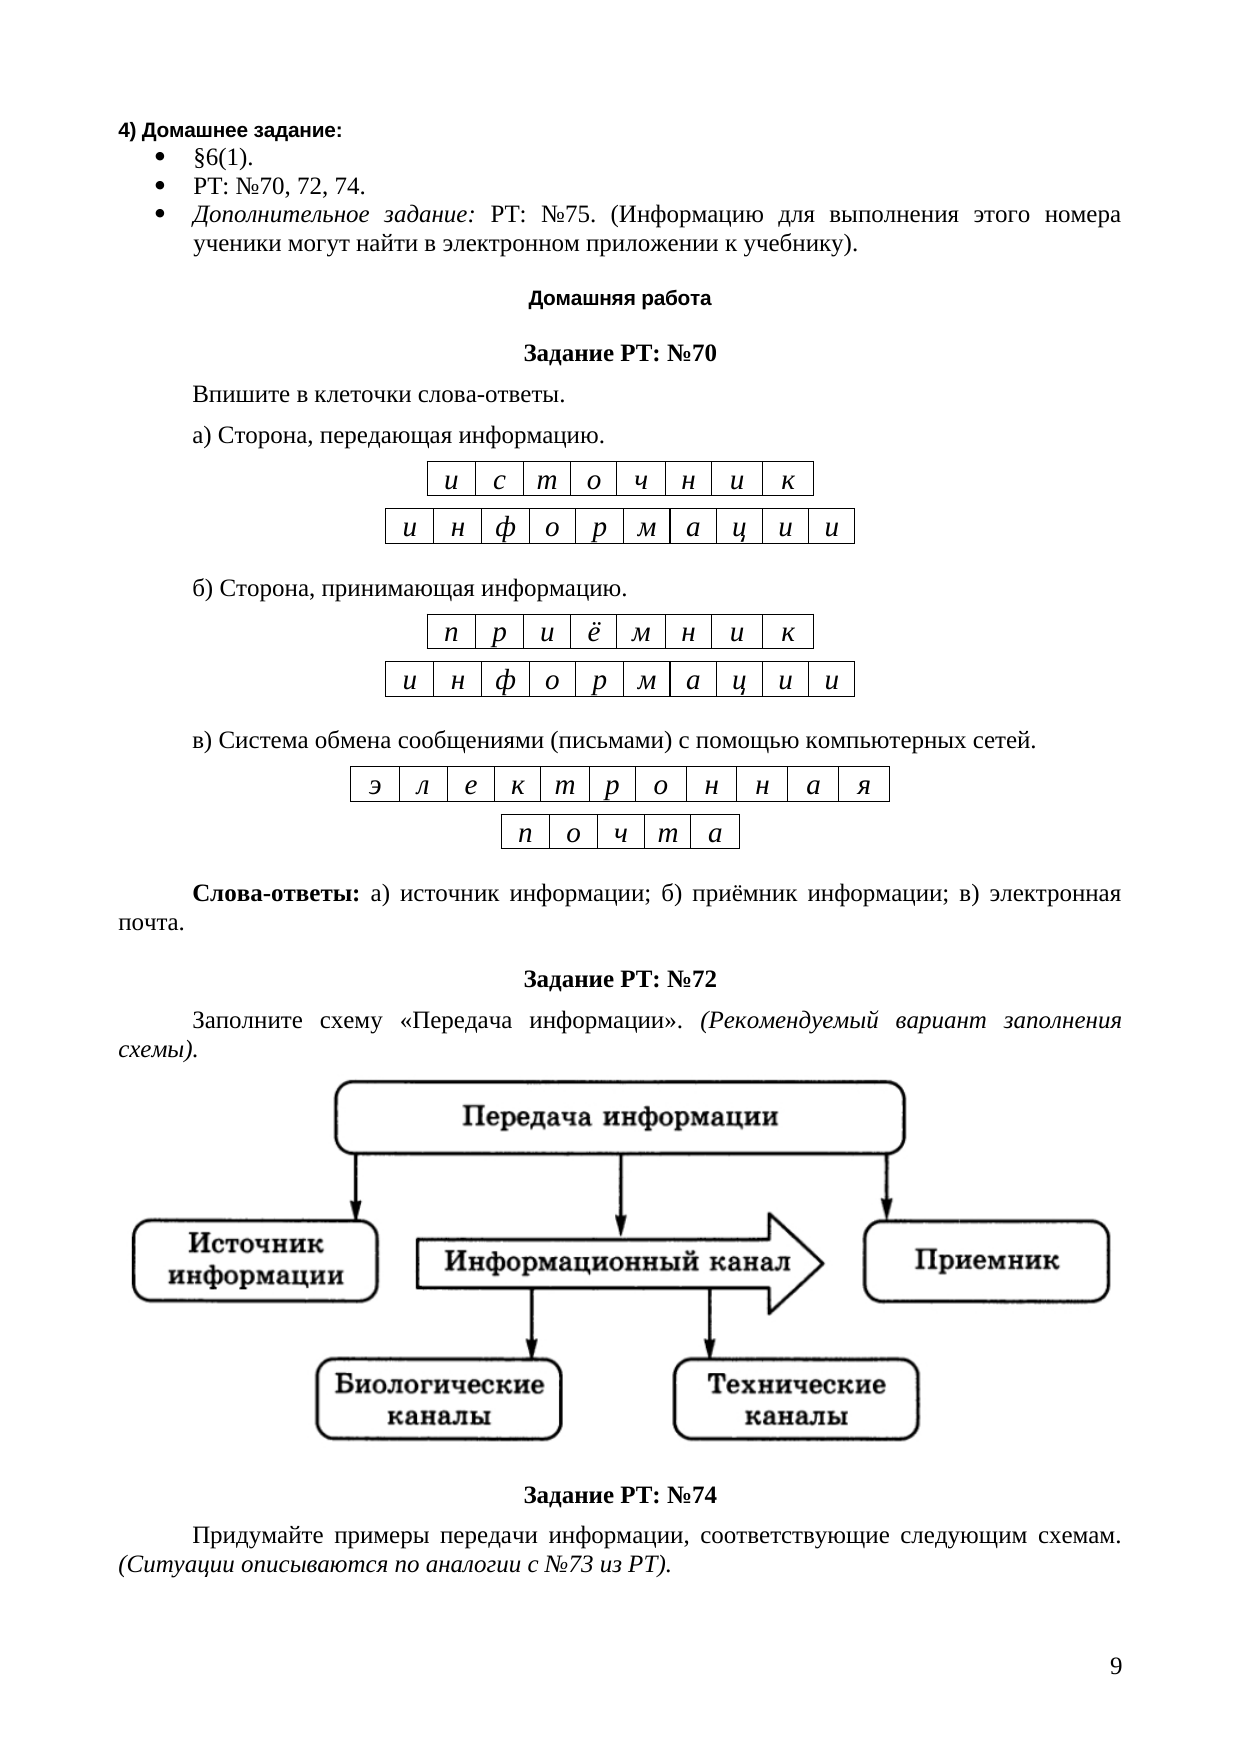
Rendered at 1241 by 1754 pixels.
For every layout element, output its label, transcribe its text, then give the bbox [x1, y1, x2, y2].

table_header ц [717, 509, 762, 543]
table_header и [386, 662, 433, 696]
table_header р [576, 509, 623, 543]
table_header к [763, 615, 813, 648]
text Впишите в клеточки слова-ответы. [118, 379, 1122, 408]
picture [126, 1074, 1114, 1451]
table_header т [541, 767, 589, 801]
text Придумайте примеры передачи информации, соответствующие следующим схемам. (Ситуации описываются по аналогии с №73 из РТ). [118, 1520, 1122, 1578]
table_header н [434, 662, 481, 696]
table_header п [428, 615, 475, 648]
table_header о [530, 509, 575, 543]
table_header а [671, 662, 716, 696]
list §6(1). [156, 142, 1122, 171]
text а) Сторона, передающая информацию. [118, 420, 1122, 449]
text в) Система обмена сообщениями (письмами) с помощью компьютерных сетей. [118, 725, 1122, 754]
text Слова-ответы: а) источник информации; б) приёмник информации; в) электронная почта. [118, 878, 1122, 936]
table_header н [687, 767, 736, 801]
table_header к [763, 462, 813, 495]
text 4) Домашнее задание: [118, 118, 1122, 142]
list PT: №70, 72, 74. [156, 171, 1122, 199]
table_header о [550, 815, 597, 848]
table_header и [763, 509, 808, 543]
table_header л [400, 767, 447, 801]
table_header н [666, 462, 711, 495]
table_header ч [617, 462, 665, 495]
table_header ф [482, 509, 529, 543]
text Задание РТ: №70 [118, 338, 1122, 367]
table_header и [712, 462, 762, 495]
table_header н [666, 615, 711, 648]
table_header ц [717, 662, 762, 696]
table_header с [476, 462, 523, 495]
text Задание РТ: №72 [118, 964, 1122, 993]
text Задание РТ: №74 [118, 1480, 1122, 1508]
table_header р [576, 662, 623, 696]
table_header ф [482, 662, 529, 696]
table_header о [571, 462, 616, 495]
table_header а [691, 815, 739, 848]
table_header м [624, 662, 669, 696]
text Заполните схему «Передача информации». (Рекомендуемый вариант заполнения схемы). [118, 1005, 1122, 1063]
table_header о [530, 662, 575, 696]
table_header н [737, 767, 787, 801]
table_header о [636, 767, 686, 801]
table_header е [448, 767, 494, 801]
table_header и [524, 615, 570, 648]
list Дополнительное задание: РТ: №75. (Информацию для выполнения этого номера ученики могут найти в электронном приложении к учебнику). [156, 199, 1122, 257]
table_header р [590, 767, 635, 801]
table_header и [763, 662, 808, 696]
table_header а [671, 509, 716, 543]
table_header р [476, 615, 523, 648]
table_header и [809, 509, 854, 543]
table_header и [712, 615, 762, 648]
table_header т [645, 815, 690, 848]
table_header ч [598, 815, 644, 848]
table_header п [502, 815, 549, 848]
table_header я [839, 767, 889, 801]
table_header э [351, 767, 399, 801]
text б) Сторона, принимающая информацию. [118, 573, 1122, 601]
table_header ё [571, 615, 616, 648]
table_header м [624, 509, 669, 543]
table_header т [524, 462, 570, 495]
table_header и [809, 662, 854, 696]
table_header м [617, 615, 665, 648]
text Домашняя работа [118, 286, 1122, 310]
table_header и [386, 509, 433, 543]
table_header а [788, 767, 838, 801]
table_header к [495, 767, 540, 801]
table_header и [428, 462, 475, 495]
table_header н [434, 509, 481, 543]
